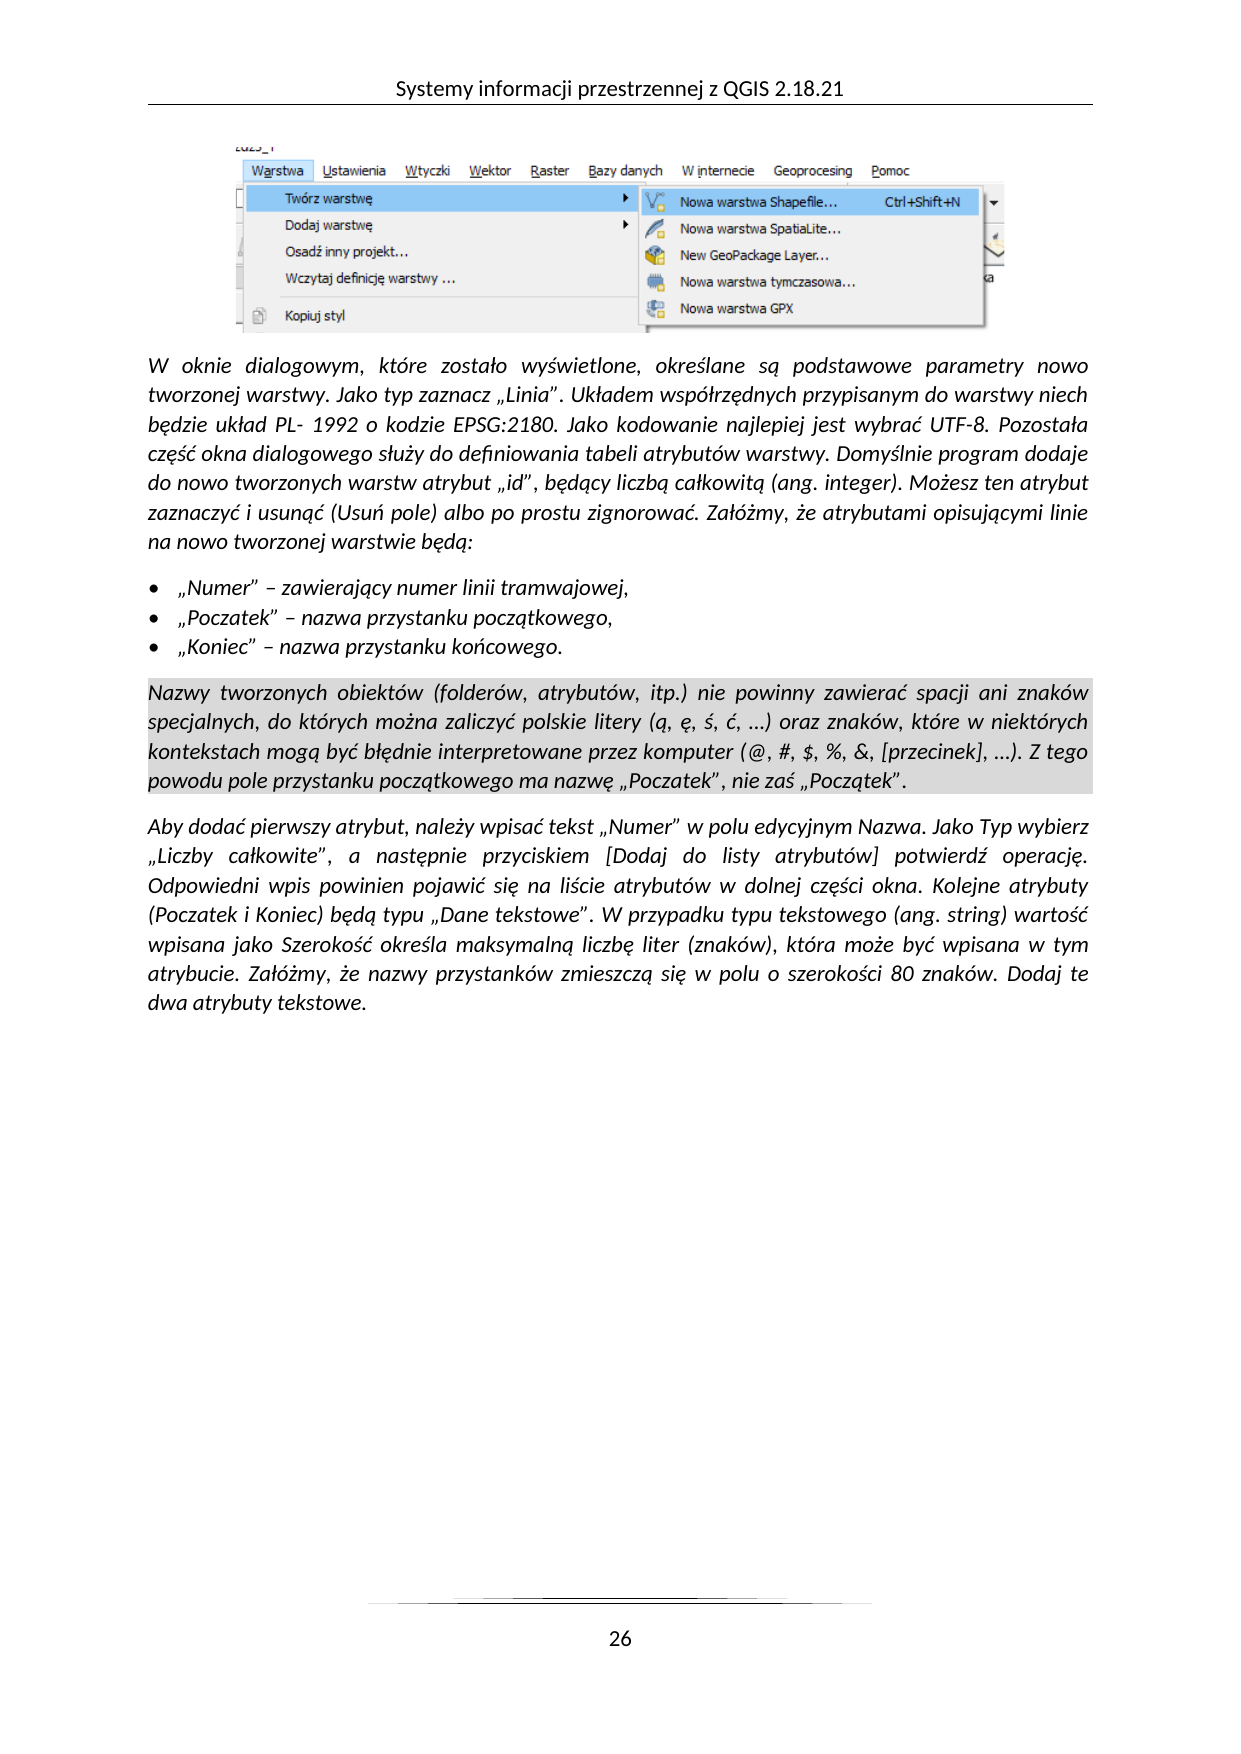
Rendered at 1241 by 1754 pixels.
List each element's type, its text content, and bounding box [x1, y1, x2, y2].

picture [235, 147, 1005, 333]
text W oknie dialogowym, które zostało wyświetlone, określane są podstawowe parametry nowo tworzonej warstwy. Jako typ zaznacz „Linia”. Układem współrzędnych przypisanym do warstwy niech będzie układ PL- 1992 o kodzie EPSG:2180. Jako kodowanie najlepiej jest wybrać UTF-8. Pozostała część okna dialogowego służy do definiowania tabeli atrybutów warstwy. Domyślnie program dodaje do nowo tworzonych warstw atrybut „id”, będący liczbą całkowitą (ang. integer). Możesz ten atrybut zaznaczyć i usunąć (Usuń pole) albo po prostu zignorować. Załóżmy, że atrybutami opisującymi linie na nowo tworzonej warstwie będą: [148, 351, 1093, 555]
text Nazwy tworzonych obiektów (folderów, atrybutów, itp.) nie powinny zawierać spacji ani znaków specjalnych, do których można zaliczyć polskie litery (ą, ę, ś, ć, …) oraz znaków, które w niektórych kontekstach mogą być błędnie interpretowane przez komputer (@, #, $, %, &, [przecinek], …). Z tego powodu pole przystanku początkowego ma nazwę „Poczatek”, nie zaś „Początek”. [148, 678, 1093, 794]
list „Koniec” – nazwa przystanku końcowego. [148, 632, 1093, 660]
list „Poczatek” – nazwa przystanku początkowego, [148, 603, 1093, 631]
text Aby dodać pierwszy atrybut, należy wpisać tekst „Numer” w polu edycyjnym Nazwa. Jako Typ wybierz „Liczby całkowite”, a następnie przyciskiem [Dodaj do listy atrybutów] potwierdź operację. Odpowiedni wpis powinien pojawić się na liście atrybutów w dolnej części okna. Kolejne atrybuty (Poczatek i Koniec) będą typu „Dane tekstowe”. W przypadku typu tekstowego (ang. string) wartość wpisana jako Szerokość określa maksymalną liczbę liter (znaków), która może być wpisana w tym atrybucie. Załóżmy, że nazwy przystanków zmieszczą się w polu o szerokości 80 znaków. Dodaj te dwa atrybuty tekstowe. [148, 812, 1093, 1017]
list „Numer” – zawierający numer linii tramwajowej, [148, 573, 1093, 601]
